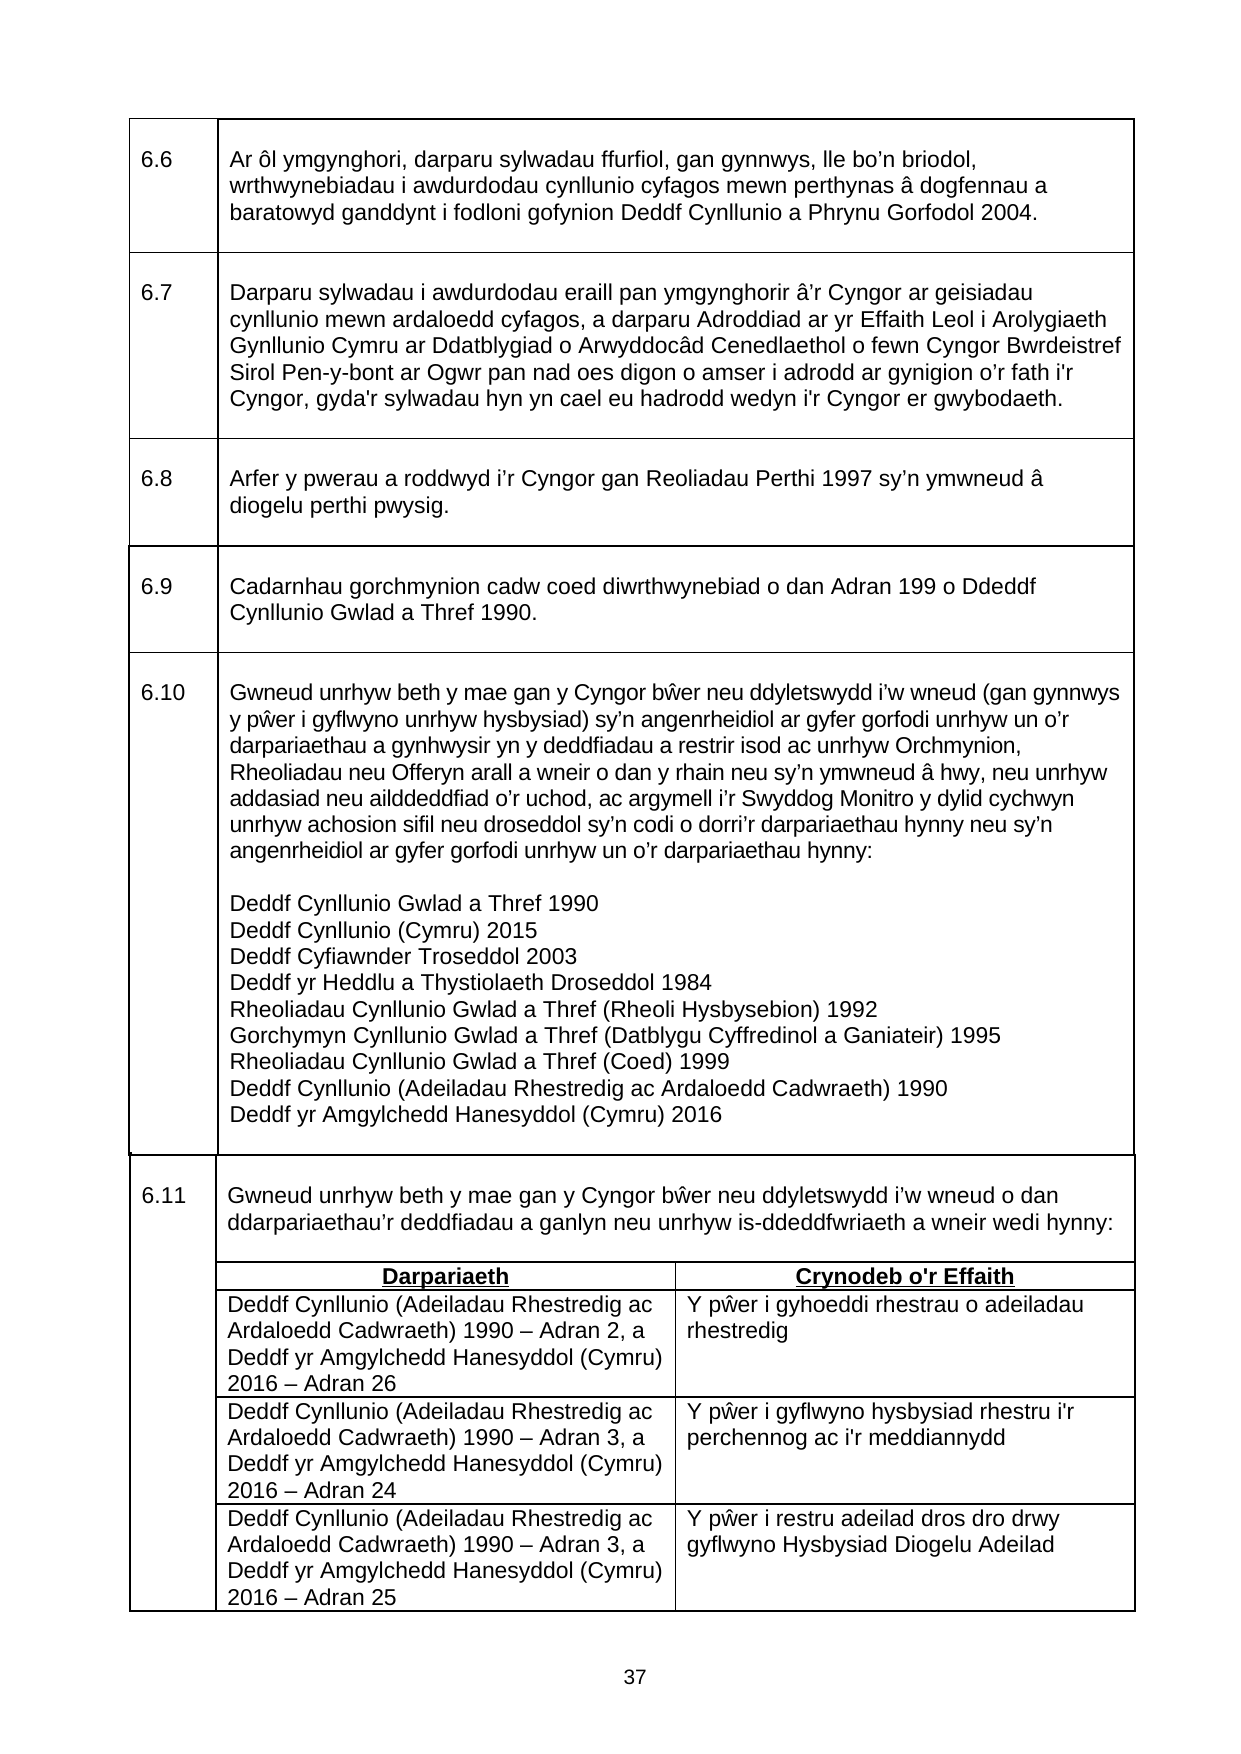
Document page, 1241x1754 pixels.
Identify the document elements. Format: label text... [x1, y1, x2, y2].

table_cell Deddf Cynllunio (Adeiladau Rhestredig ac Ardaloedd Cadwraeth) 1990 – Adran 3, a Deddf yr Amgylchedd Hanesyddol (Cymru) 2016 – Adran 25 [217, 1505, 675, 1610]
table_cell Crynodeb o'r Effaith [676, 1263, 1134, 1289]
table_cell Deddf Cynllunio (Adeiladau Rhestredig ac Ardaloedd Cadwraeth) 1990 – Adran 2, a Deddf yr Amgylchedd Hanesyddol (Cymru) 2016 – Adran 26 [217, 1291, 675, 1396]
table_cell 6.9 [130, 547, 217, 652]
table_cell Darpariaeth [217, 1263, 675, 1289]
table_cell Darparu sylwadau i awdurdodau eraill pan ymgynghorir â’r Cyngor ar geisiadau cynllunio mewn ardaloedd cyfagos, a darparu Adroddiad ar yr Effaith Leol i Arolygiaeth Gynllunio Cymru ar Ddatblygiad o Arwyddocâd Cenedlaethol o fewn Cyngor Bwrdeistref Sirol Pen-y-bont ar Ogwr pan nad oes digon o amser i adrodd ar gynigion o’r fath i'r Cyngor, gyda'r sylwadau hyn yn cael eu hadrodd wedyn i'r Cyngor er gwybodaeth. [219, 253, 1133, 437]
table_cell 6.6 [130, 119, 217, 251]
table_cell Gwneud unrhyw beth y mae gan y Cyngor bŵer neu ddyletswydd i’w wneud (gan gynnwys y pŵer i gyflwyno unrhyw hysbysiad) sy’n angenrheidiol ar gyfer gorfodi unrhyw un o’r darpariaethau a gynhwysir yn y deddfiadau a restrir isod ac unrhyw Orchmynion, Rheoliadau neu Offeryn arall a wneir o dan y rhain neu sy’n ymwneud â hwy, neu unrhyw addasiad neu ailddeddfiad o’r uchod, ac argymell i’r Swyddog Monitro y dylid cychwyn unrhyw achosion sifil neu droseddol sy’n codi o dorri’r darpariaethau hynny neu sy’n angenrheidiol ar gyfer gorfodi unrhyw un o’r darpariaethau hynny: Deddf Cynllunio Gwlad a Thref 1990 Deddf Cynllunio (Cymru) 2015 Deddf Cyfiawnder Troseddol 2003 Deddf yr Heddlu a Thystiolaeth Droseddol 1984 Rheoliadau Cynllunio Gwlad a Thref (Rheoli Hysbysebion) 1992 Gorchymyn Cynllunio Gwlad a Thref (Datblygu Cyffredinol a Ganiateir) 1995 Rheoliadau Cynllunio Gwlad a Thref (Coed) 1999 Deddf Cynllunio (Adeiladau Rhestredig ac Ardaloedd Cadwraeth) 1990 Deddf yr Amgylchedd Hanesyddol (Cymru) 2016 [219, 653, 1133, 1154]
table_cell Deddf Cynllunio (Adeiladau Rhestredig ac Ardaloedd Cadwraeth) 1990 – Adran 3, a Deddf yr Amgylchedd Hanesyddol (Cymru) 2016 – Adran 24 [217, 1398, 675, 1503]
table_cell 6.8 [130, 439, 217, 544]
table_cell Arfer y pwerau a roddwyd i’r Cyngor gan Reoliadau Perthi 1997 sy’n ymwneud â diogelu perthi pwysig. [219, 439, 1133, 544]
table_cell Y pŵer i gyflwyno hysbysiad rhestru i'r perchennog ac i'r meddiannydd [676, 1398, 1134, 1503]
table_cell 6.10 [130, 653, 217, 1154]
table_cell Cadarnhau gorchmynion cadw coed diwrthwynebiad o dan Adran 199 o Ddeddf Cynllunio Gwlad a Thref 1990. [219, 547, 1133, 652]
table_cell Ar ôl ymgynghori, darparu sylwadau ffurfiol, gan gynnwys, lle bo’n briodol, wrthwynebiadau i awdurdodau cynllunio cyfagos mewn perthynas â dogfennau a baratowyd ganddynt i fodloni gofynion Deddf Cynllunio a Phrynu Gorfodol 2004. [219, 120, 1133, 251]
table_cell Gwneud unrhyw beth y mae gan y Cyngor bŵer neu ddyletswydd i’w wneud o dan ddarpariaethau’r deddfiadau a ganlyn neu unrhyw is-ddeddfwriaeth a wneir wedi hynny: [217, 1156, 1134, 1261]
table_cell 6.7 [130, 253, 217, 437]
table_cell Y pŵer i restru adeilad dros dro drwy gyflwyno Hysbysiad Diogelu Adeilad [676, 1505, 1134, 1610]
table_cell 6.11 [131, 1156, 215, 1610]
table_cell Y pŵer i gyhoeddi rhestrau o adeiladau rhestredig [676, 1291, 1134, 1396]
